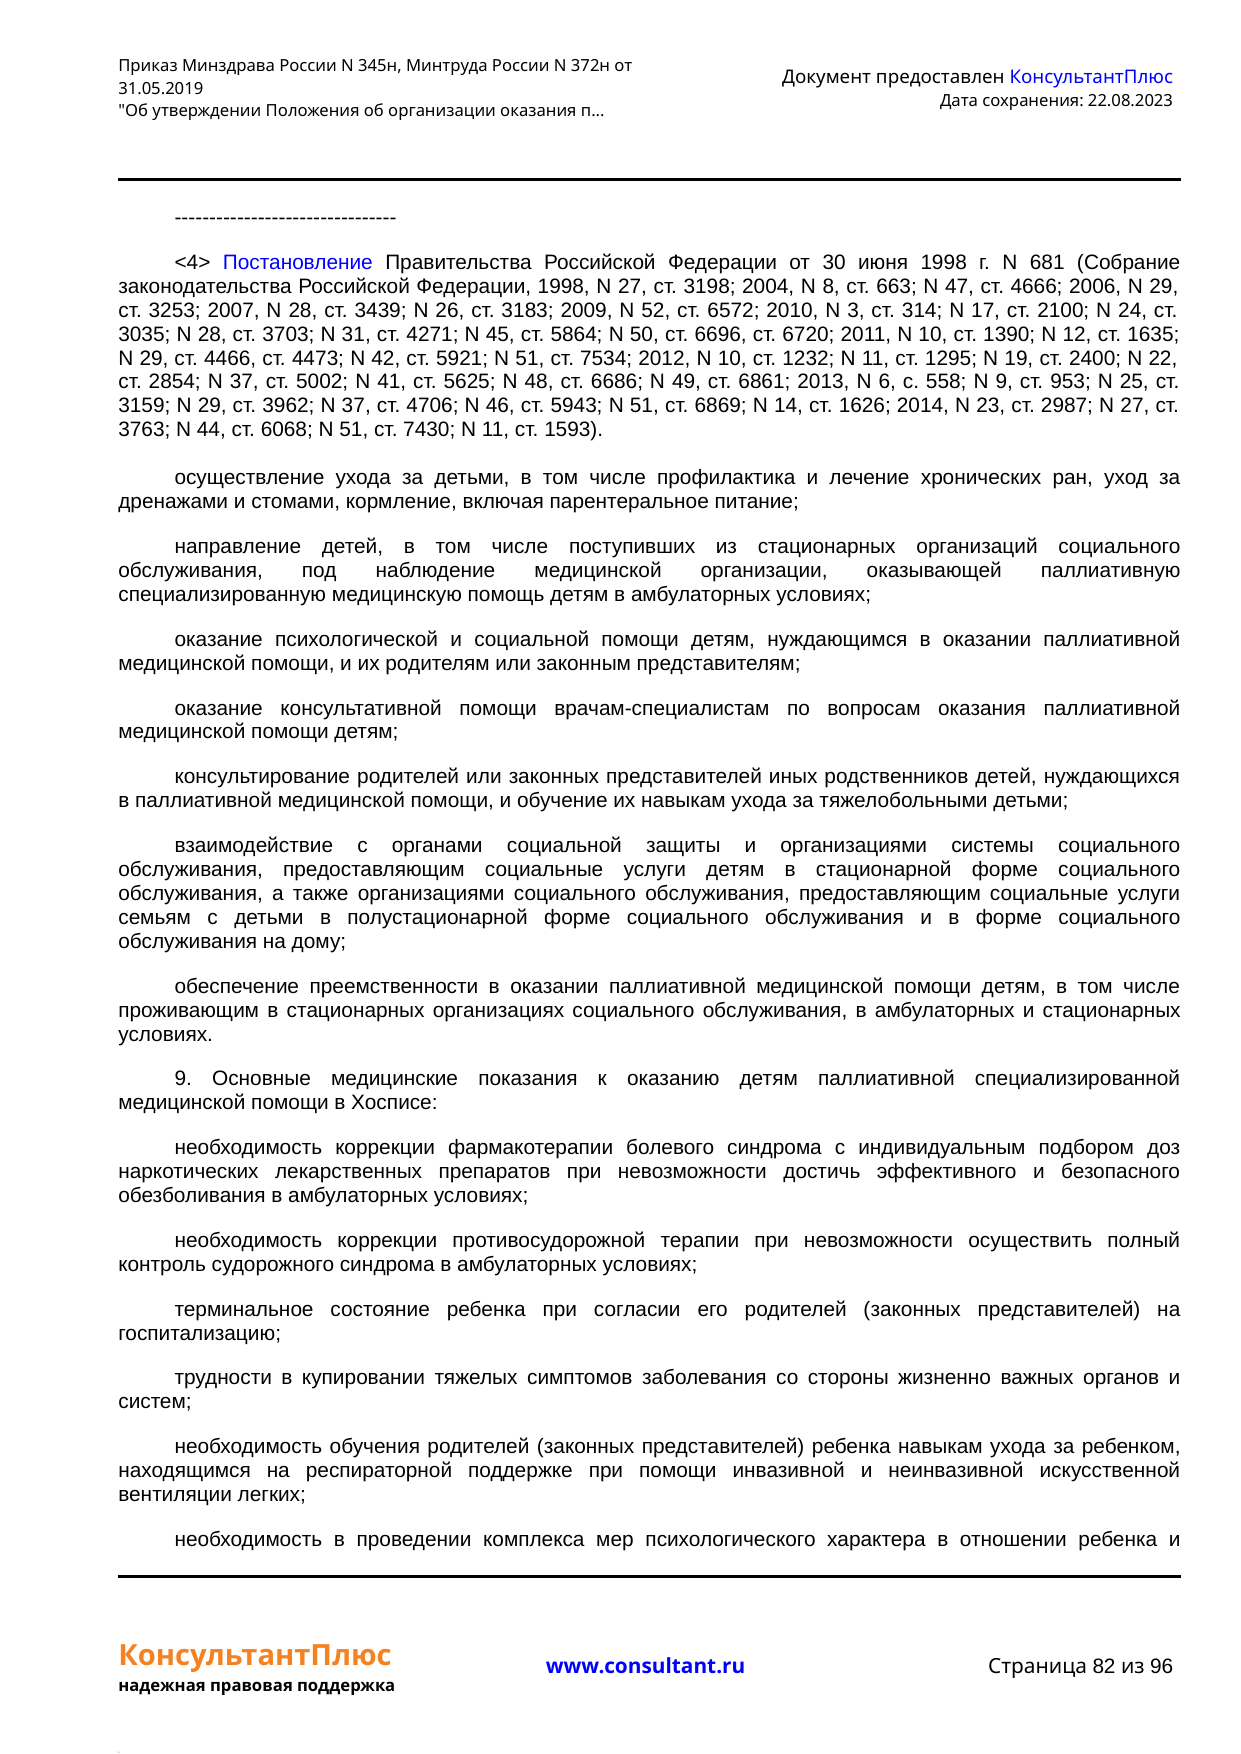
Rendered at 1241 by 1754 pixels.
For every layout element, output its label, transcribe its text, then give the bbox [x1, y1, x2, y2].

text оказание психологической и социальной помощи детям, нуждающимся в оказании паллиативной медицинской помощи, и их родителям или законным представителям; [118, 627, 1181, 674]
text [118, 1527, 1181, 1551]
text обеспечение преемственности в оказании паллиативной медицинской помощи детям, в том числе проживающим в стационарных организациях социального обслуживания, в амбулаторных и стационарных условиях. [118, 973, 1181, 1045]
text направление детей, в том числе поступивших из стационарных организаций социального обслуживания, под наблюдение медицинской организации, оказывающей паллиативную специализированную медицинскую помощь детям в амбулаторных условиях; [118, 534, 1181, 606]
text необходимость обучения родителей (законных представителей) ребенка навыкам ухода за ребенком, находящимся на респираторной поддержке при помощи инвазивной и неинвазивной искусственной вентиляции легких; [118, 1434, 1181, 1506]
text <4> Постановление Правительства Российской Федерации от 30 июня 1998 г. N 681 (Собрание законодательства Российской Федерации, 1998, N 27, ст. 3198; 2004, N 8, ст. 663; N 47, ст. 4666; 2006, N 29, ст. 3253; 2007, N 28, ст. 3439; N 26, ст. 3183; 2009, N 52, ст. 6572; 2010, N 3, ст. 314; N 17, ст. 2100; N 24, ст. 3035; N 28, ст. 3703; N 31, ст. 4271; N 45, ст. 5864; N 50, ст. 6696, ст. 6720; 2011, N 10, ст. 1390; N 12, ст. 1635; N 29, ст. 4466, ст. 4473; N 42, ст. 5921; N 51, ст. 7534; 2012, N 10, ст. 1232; N 11, ст. 1295; N 19, ст. 2400; N 22, ст. 2854; N 37, ст. 5002; N 41, ст. 5625; N 48, ст. 6686; N 49, ст. 6861; 2013, N 6, с. 558; N 9, ст. 953; N 25, ст. 3159; N 29, ст. 3962; N 37, ст. 4706; N 46, ст. 5943; N 51, ст. 6869; N 14, ст. 1626; 2014, N 23, ст. 2987; N 27, ст. 3763; N 44, ст. 6068; N 51, ст. 7430; N 11, ст. 1593). [118, 249, 1181, 441]
text -------------------------------- [118, 205, 1181, 229]
text трудности в купировании тяжелых симптомов заболевания со стороны жизненно важных органов и систем; [118, 1365, 1181, 1413]
text необходимость коррекции фармакотерапии болевого синдрома с индивидуальным подбором доз наркотических лекарственных препаратов при невозможности достичь эффективного и безопасного обезболивания в амбулаторных условиях; [118, 1135, 1181, 1207]
text взаимодействие с органами социальной защиты и организациями системы социального обслуживания, предоставляющим социальные услуги детям в стационарной форме социального обслуживания, а также организациями социального обслуживания, предоставляющим социальные услуги семьям с детьми в полустационарной форме социального обслуживания и в форме социального обслуживания на дому; [118, 833, 1181, 953]
text необходимость коррекции противосудорожной терапии при невозможности осуществить полный контроль судорожного синдрома в амбулаторных условиях; [118, 1228, 1181, 1276]
text оказание консультативной помощи врачам-специалистам по вопросам оказания паллиативной медицинской помощи детям; [118, 695, 1181, 743]
text консультирование родителей или законных представителей иных родственников детей, нуждающихся в паллиативной медицинской помощи, и обучение их навыкам ухода за тяжелобольными детьми; [118, 764, 1181, 812]
text осуществление ухода за детьми, в том числе профилактика и лечение хронических ран, уход за дренажами и стомами, кормление, включая парентеральное питание; [118, 465, 1181, 513]
text терминальное состояние ребенка при согласии его родителей (законных представителей) на госпитализацию; [118, 1296, 1181, 1344]
text 9. Основные медицинские показания к оказанию детям паллиативной специализированной медицинской помощи в Хосписе: [118, 1066, 1181, 1114]
